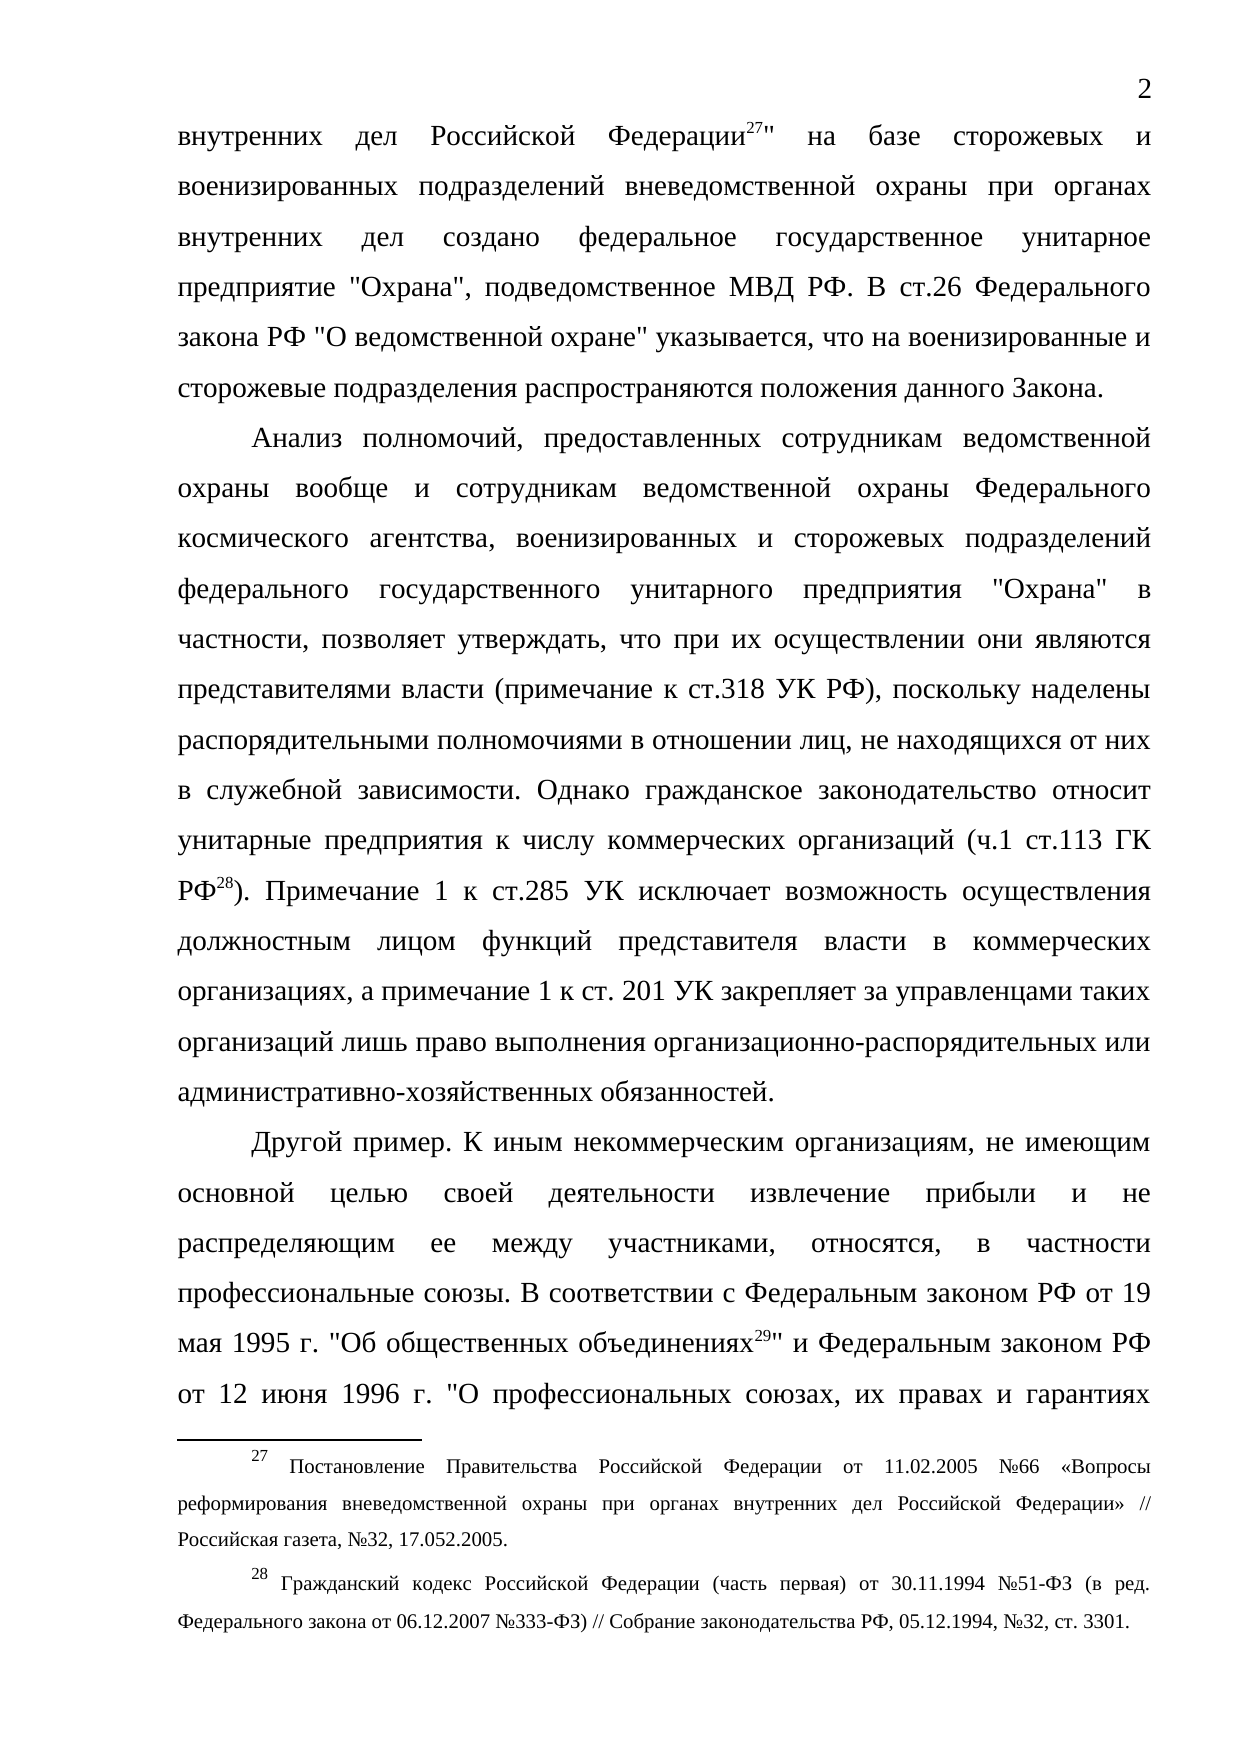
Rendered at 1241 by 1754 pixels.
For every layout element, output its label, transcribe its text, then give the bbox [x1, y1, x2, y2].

text Анализ полномочий, предоставленных сотрудникам ведомственной охраны вообще и сотрудникам ведомственной охраны Федерального космического агентства, военизированных и сторожевых подразделений федерального государственного унитарного предприятия "Охрана" в частности, позволяет утверждать, что при их осуществлении они являются представителями власти (примечание к ст.318 УК РФ), поскольку наделены распорядительными полномочиями в отношении лиц, не находящихся от них в служебной зависимости. Однако гражданское законодательство относит унитарные предприятия к числу коммерческих организаций (ч.1 ст.113 ГК РФ). Примечание 1 к ст.285 УК исключает возможность осуществления должностным лицом функций представителя власти в коммерческих организациях, а примечание 1 к ст. 201 УК закрепляет за управленцами таких организаций лишь право выполнения организационно-распорядительных или административно-хозяйственных обязанностей. [177, 420, 1152, 1108]
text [177, 1124, 1152, 1409]
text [177, 118, 1152, 403]
